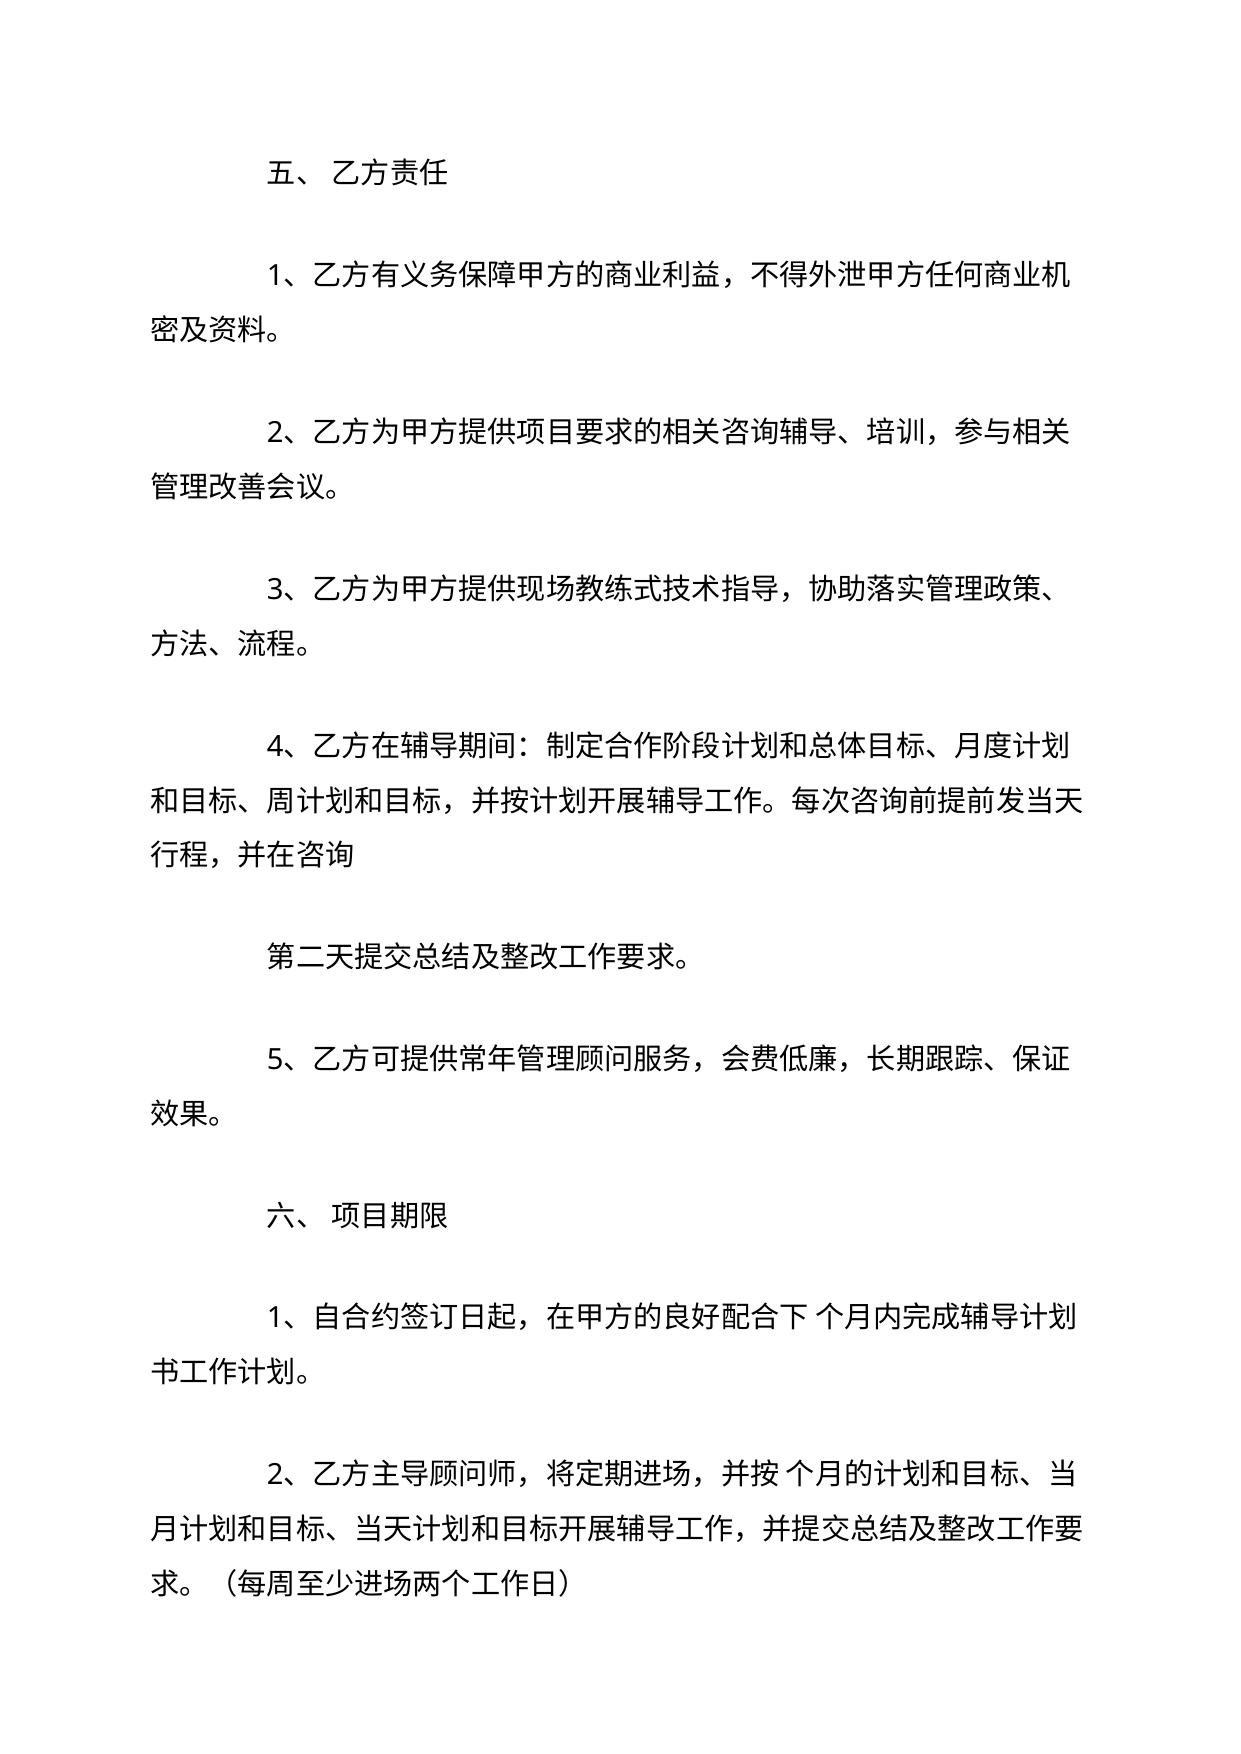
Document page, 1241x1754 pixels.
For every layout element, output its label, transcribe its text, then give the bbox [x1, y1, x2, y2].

text 1、乙方有义务保障甲方的商业利益，不得外泄甲方任何商业机密及资料。 [150, 252, 1090, 349]
text 2、乙方为甲方提供项目要求的相关咨询辅导、培训，参与相关管理改善会议。 [150, 408, 1090, 506]
text 第二天提交总结及整改工作要求。 [150, 934, 1090, 976]
text 六、 项目期限 [150, 1192, 1090, 1234]
text 5、乙方可提供常年管理顾问服务，会费低廉，长期跟踪、保证效果。 [150, 1036, 1090, 1133]
text 2、乙方主导顾问师，将定期进场，并按 个月的计划和目标、当月计划和目标、当天计划和目标开展辅导工作，并提交总结及整改工作要求。（每周至少进场两个工作日） [150, 1451, 1090, 1603]
text 1、自合约签订日起，在甲方的良好配合下 个月内完成辅导计划书工作计划。 [150, 1294, 1090, 1391]
text 4、乙方在辅导期间：制定合作阶段计划和总体目标、月度计划和目标、周计划和目标，并按计划开展辅导工作。每次咨询前提前发当天行程，并在咨询 [150, 722, 1090, 874]
text 五、 乙方责任 [150, 150, 1090, 192]
text 3、乙方为甲方提供现场教练式技术指导，协助落实管理政策、方法、流程。 [150, 565, 1090, 663]
